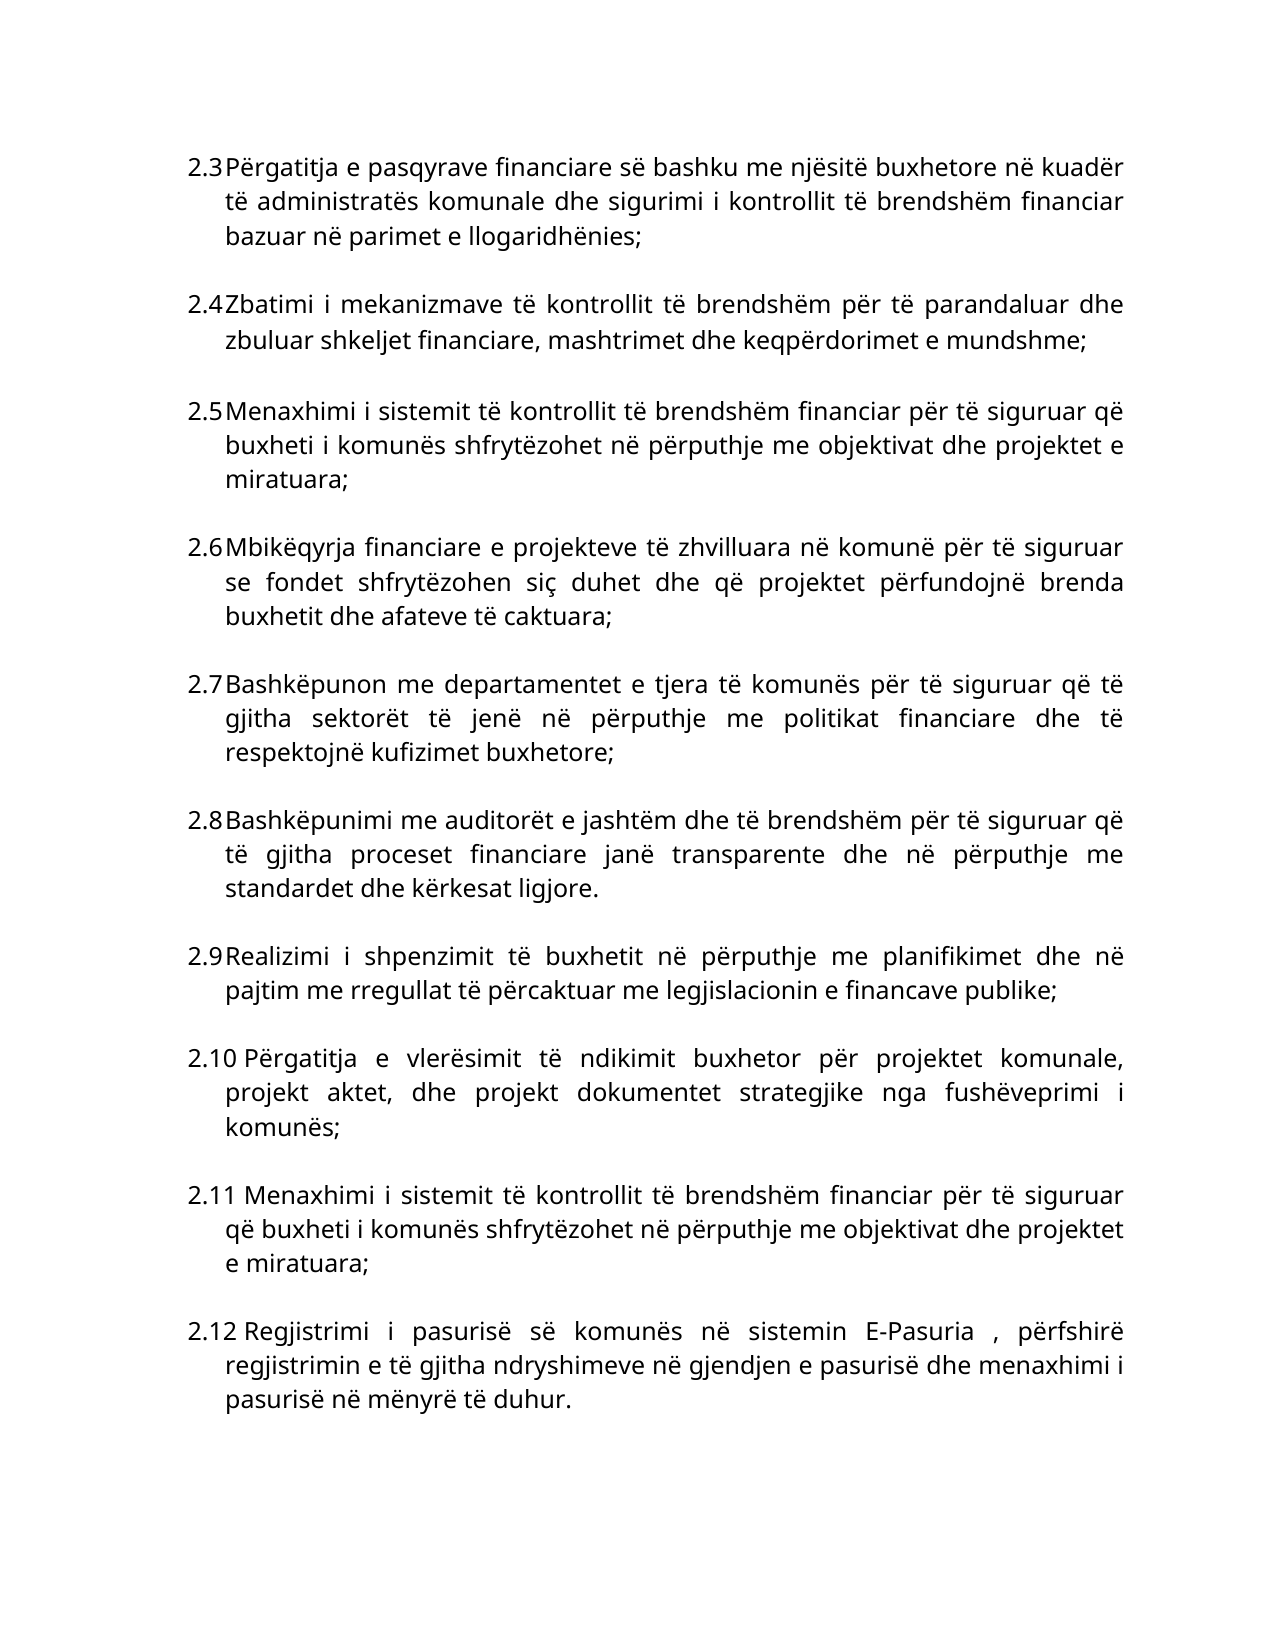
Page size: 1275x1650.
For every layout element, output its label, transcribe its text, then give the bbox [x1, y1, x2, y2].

list Regjistrimi i pasurisë së komunës në sistemin E-Pasuria , përfshirë regjistrimin e të gjitha ndryshimeve në gjendjen e pasurisë dhe menaxhimi i pasurisë në mënyrë të duhur. [187, 1313, 1125, 1416]
list Përgatitja e vlerësimit të ndikimit buxhetor për projektet komunale, projekt aktet, dhe projekt dokumentet strategjike nga fushëveprimi i komunës; [187, 1041, 1125, 1143]
list Menaxhimi i sistemit të kontrollit të brendshëm financiar për të siguruar që buxheti i komunës shfrytëzohet në përputhje me objektivat dhe projektet e miratuara; [187, 1177, 1125, 1279]
list Bashkëpunimi me auditorët e jashtëm dhe të brendshëm për të siguruar që të gjitha proceset financiare janë transparente dhe në përputhje me standardet dhe kërkesat ligjore. [187, 803, 1125, 905]
list Zbatimi i mekanizmave të kontrollit të brendshëm për të parandaluar dhe zbuluar shkeljet financiare, mashtrimet dhe keqpërdorimet e mundshme; [187, 286, 1125, 357]
list Mbikëqyrja financiare e projekteve të zhvilluara në komunë për të siguruar se fondet shfrytëzohen siç duhet dhe që projektet përfundojnë brenda buxhetit dhe afateve të caktuara; [187, 530, 1125, 632]
list Realizimi i shpenzimit të buxhetit në përputhje me planifikimet dhe në pajtim me rregullat të përcaktuar me legjislacionin e financave publike; [187, 939, 1125, 1007]
list Menaxhimi i sistemit të kontrollit të brendshëm financiar për të siguruar që buxheti i komunës shfrytëzohet në përputhje me objektivat dhe projektet e miratuara; [187, 394, 1125, 496]
list Bashkëpunon me departamentet e tjera të komunës për të siguruar që të gjitha sektorët të jenë në përputhje me politikat financiare dhe të respektojnë kufizimet buxhetore; [187, 666, 1125, 768]
list Përgatitja e pasqyrave financiare së bashku me njësitë buxhetore në kuadër të administratës komunale dhe sigurimi i kontrollit të brendshëm financiar bazuar në parimet e llogaridhënies; [187, 150, 1125, 252]
